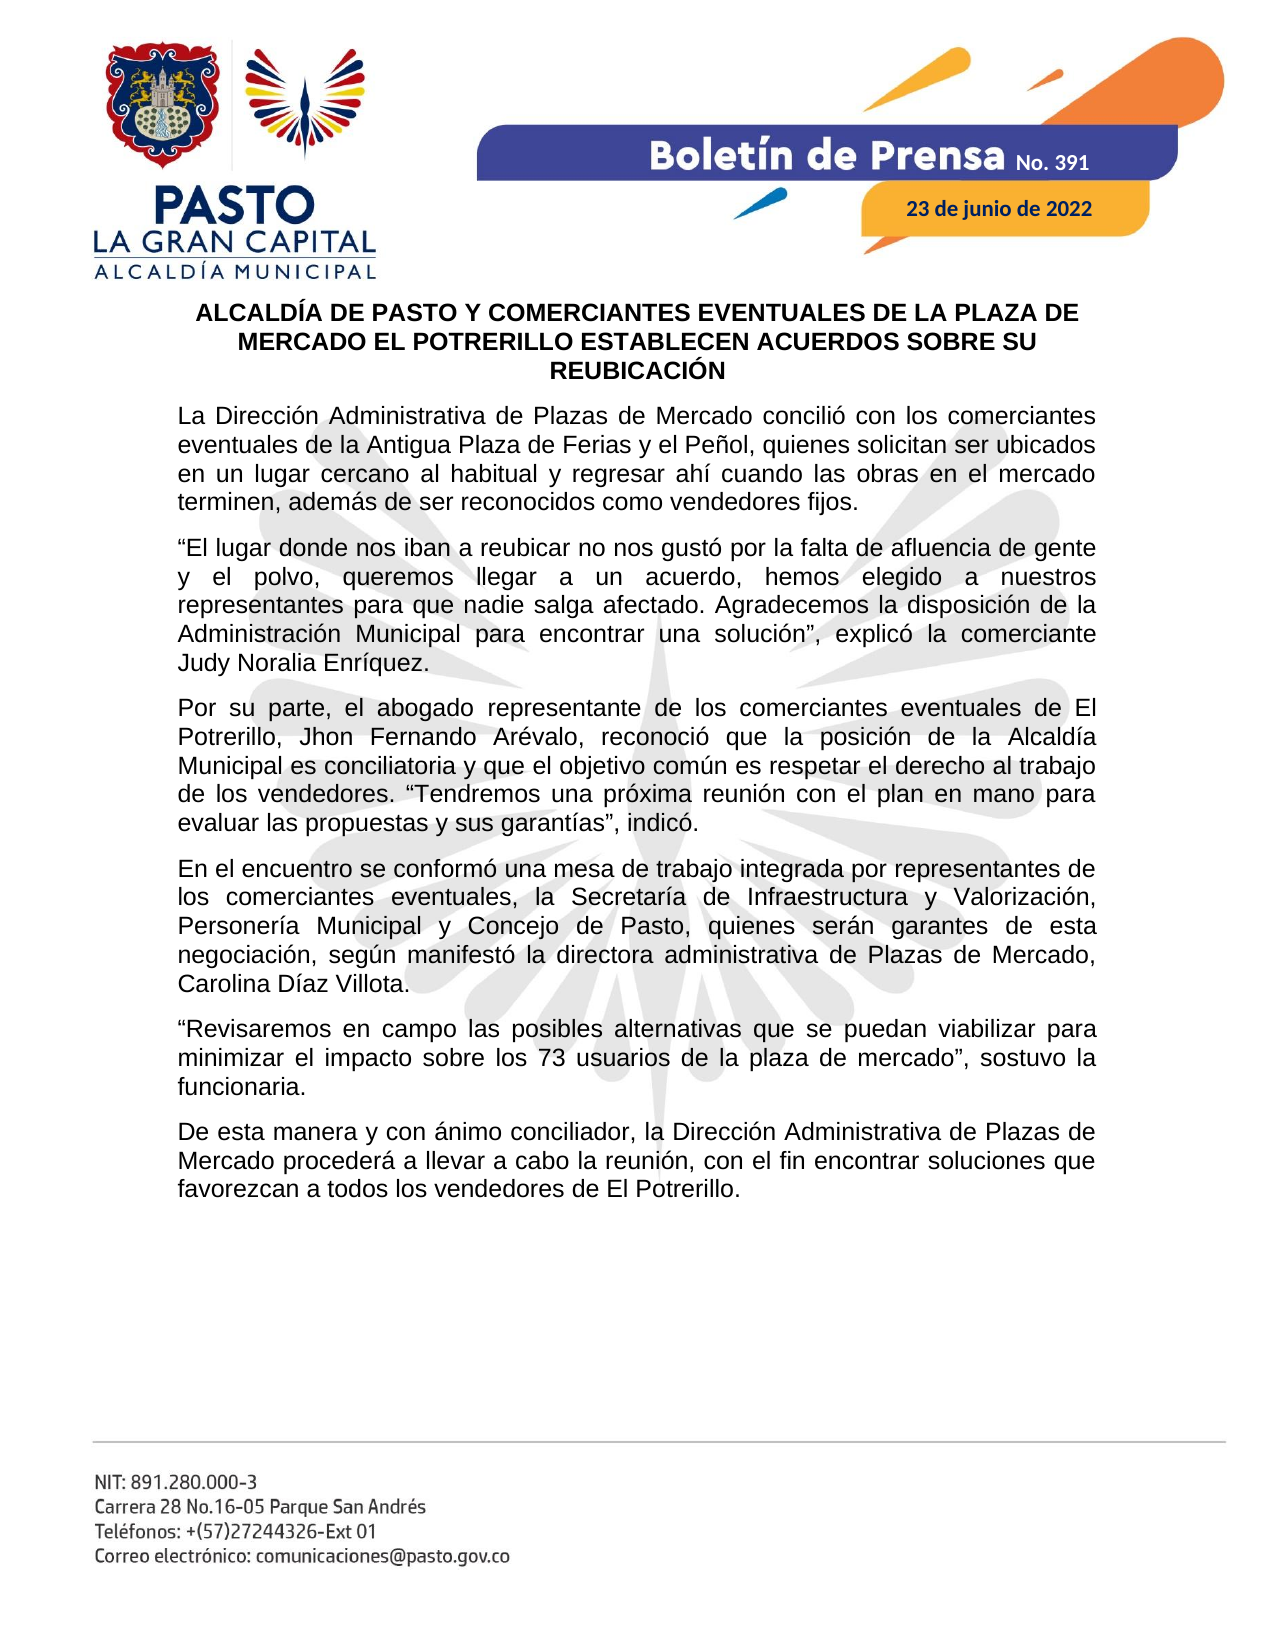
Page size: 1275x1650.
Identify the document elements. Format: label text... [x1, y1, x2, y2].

text “Revisaremos en campo las posibles alternativas que se puedan viabilizar para minimizar el impacto sobre los 73 usuarios de la plaza de mercado”, sostuvo la funcionaria. [177, 1014, 1098, 1100]
text “El lugar donde nos iban a reubicar no nos gustó por la falta de afluencia de gente y el polvo, queremos llegar a un acuerdo, hemos elegido a nuestros representantes para que nadie salga afectado. Agradecemos la disposición de la Administración Municipal para encontrar una solución”, explicó la comerciante Judy Noralia Enríquez. [177, 533, 1098, 676]
text En el encuentro se conformó una mesa de trabajo integrada por representantes de los comerciantes eventuales, la Secretaría de Infraestructura y Valorización, Personería Municipal y Concejo de Pasto, quienes serán garantes de esta negociación, según manifestó la directora administrativa de Plazas de Mercado, Carolina Díaz Villota. [177, 853, 1098, 997]
text ALCALDÍA DE PASTO Y COMERCIANTES EVENTUALES DE LA PLAZA DE MERCADO EL POTRERILLO ESTABLECEN ACUERDOS SOBRE SU REUBICACIÓN [177, 270, 1098, 384]
text La Dirección Administrativa de Plazas de Mercado concilió con los comerciantes eventuales de la Antigua Plaza de Ferias y el Peñol, quienes solicitan ser ubicados en un lugar cercano al habitual y regresar ahí cuando las obras en el mercado terminen, además de ser reconocidos como vendedores fijos. [177, 401, 1098, 516]
text De esta manera y con ánimo conciliador, la Dirección Administrativa de Plazas de Mercado procederá a llevar a cabo la reunión, con el fin encontrar soluciones que favorezcan a todos los vendedores de El Potrerillo. [177, 1117, 1098, 1203]
picture [3, 0, 1275, 1650]
text 23 de junio de 2022 [871, 194, 1127, 222]
text No. 391 [177, 148, 1098, 176]
text Por su parte, el abogado representante de los comerciantes eventuales de El Potrerillo, Jhon Fernando Arévalo, reconoció que la posición de la Alcaldía Municipal es conciliatoria y que el objetivo común es respetar el derecho al trabajo de los vendedores. “Tendremos una próxima reunión con el plan en mano para evaluar las propuestas y sus garantías”, indicó. [177, 693, 1098, 837]
